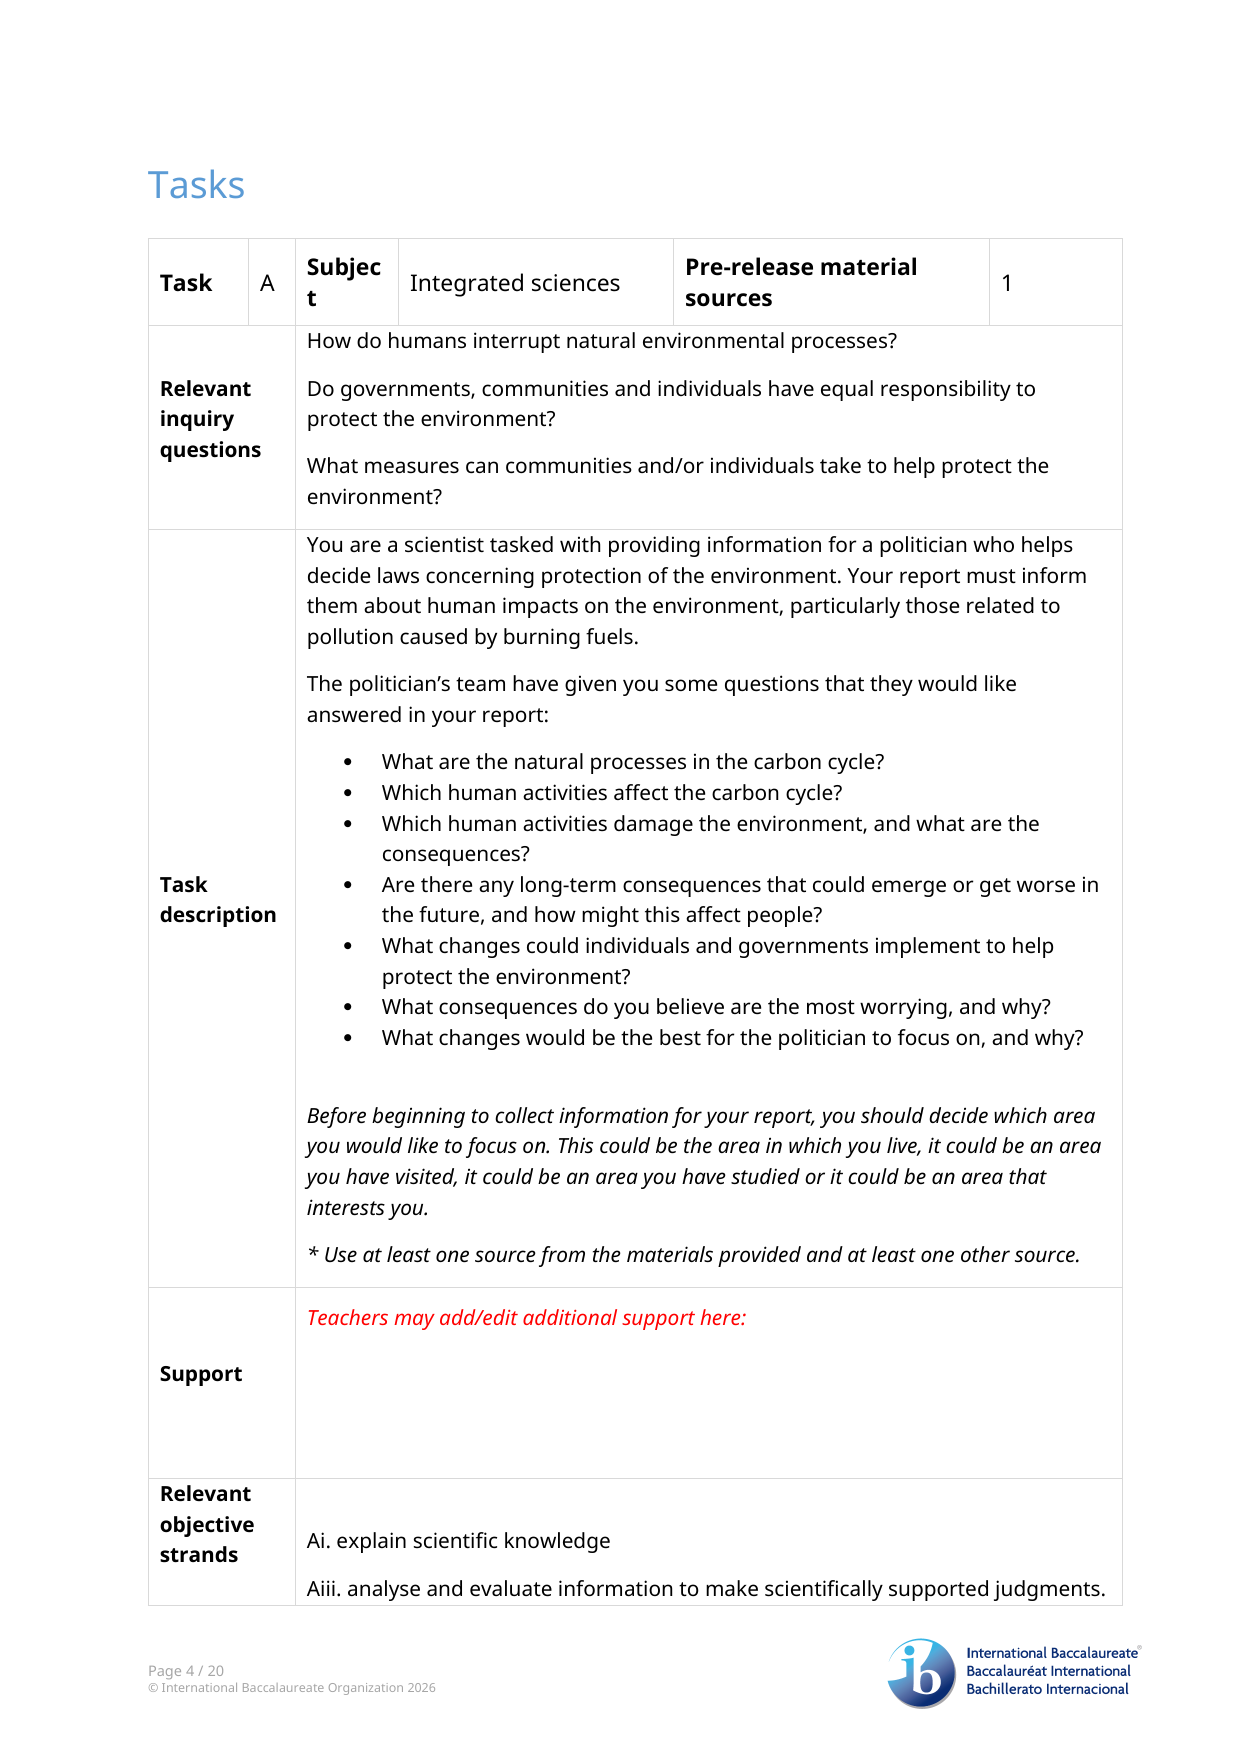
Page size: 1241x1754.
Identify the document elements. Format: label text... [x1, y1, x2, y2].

table_header Pre-release material sources [674, 239, 989, 325]
table_header Task [149, 239, 248, 325]
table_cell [296, 1479, 1122, 1605]
table_header Integrated sciences [399, 239, 673, 325]
table_cell You are a scientist tasked with providing information for a politician who helps decide laws concerning protection of the environment. Your report must inform them about human impacts on the environment, particularly those related to pollution caused by burning fuels. The politician’s team have given you some questions that they would like answered in your report: What are the natural processes in the carbon cycle? Which human activities affect the carbon cycle? Which human activities damage the environment, and what are the consequences? Are there any long-term consequences that could emerge or get worse in the future, and how might this affect people? What changes could individuals and governments implement to help protect the environment? What consequences do you believe are the most worrying, and why? What changes would be the best for the politician to focus on, and why? Before beginning to collect information for your report, you should decide which area you would like to focus on. This could be the area in which you live, it could be an area you have visited, it could be an area you have studied or it could be an area that interests you. * Use at least one source from the materials provided and at least one other source. [296, 530, 1122, 1287]
subtitle Tasks [148, 158, 1146, 209]
table_cell Task description [149, 530, 295, 1287]
table_cell Teachers may add/edit additional support here: [296, 1288, 1122, 1478]
table_header Subject [296, 239, 398, 325]
table_header 1 [990, 239, 1122, 325]
table_header A [249, 239, 295, 325]
table_cell Support [149, 1288, 295, 1478]
picture [880, 1633, 1147, 1713]
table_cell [149, 1479, 295, 1605]
table_cell Relevant inquiry questions [149, 326, 295, 529]
table_cell How do humans interrupt natural environmental processes? Do governments, communities and individuals have equal responsibility to protect the environment? What measures can communities and/or individuals take to help protect the environment? [296, 326, 1122, 529]
